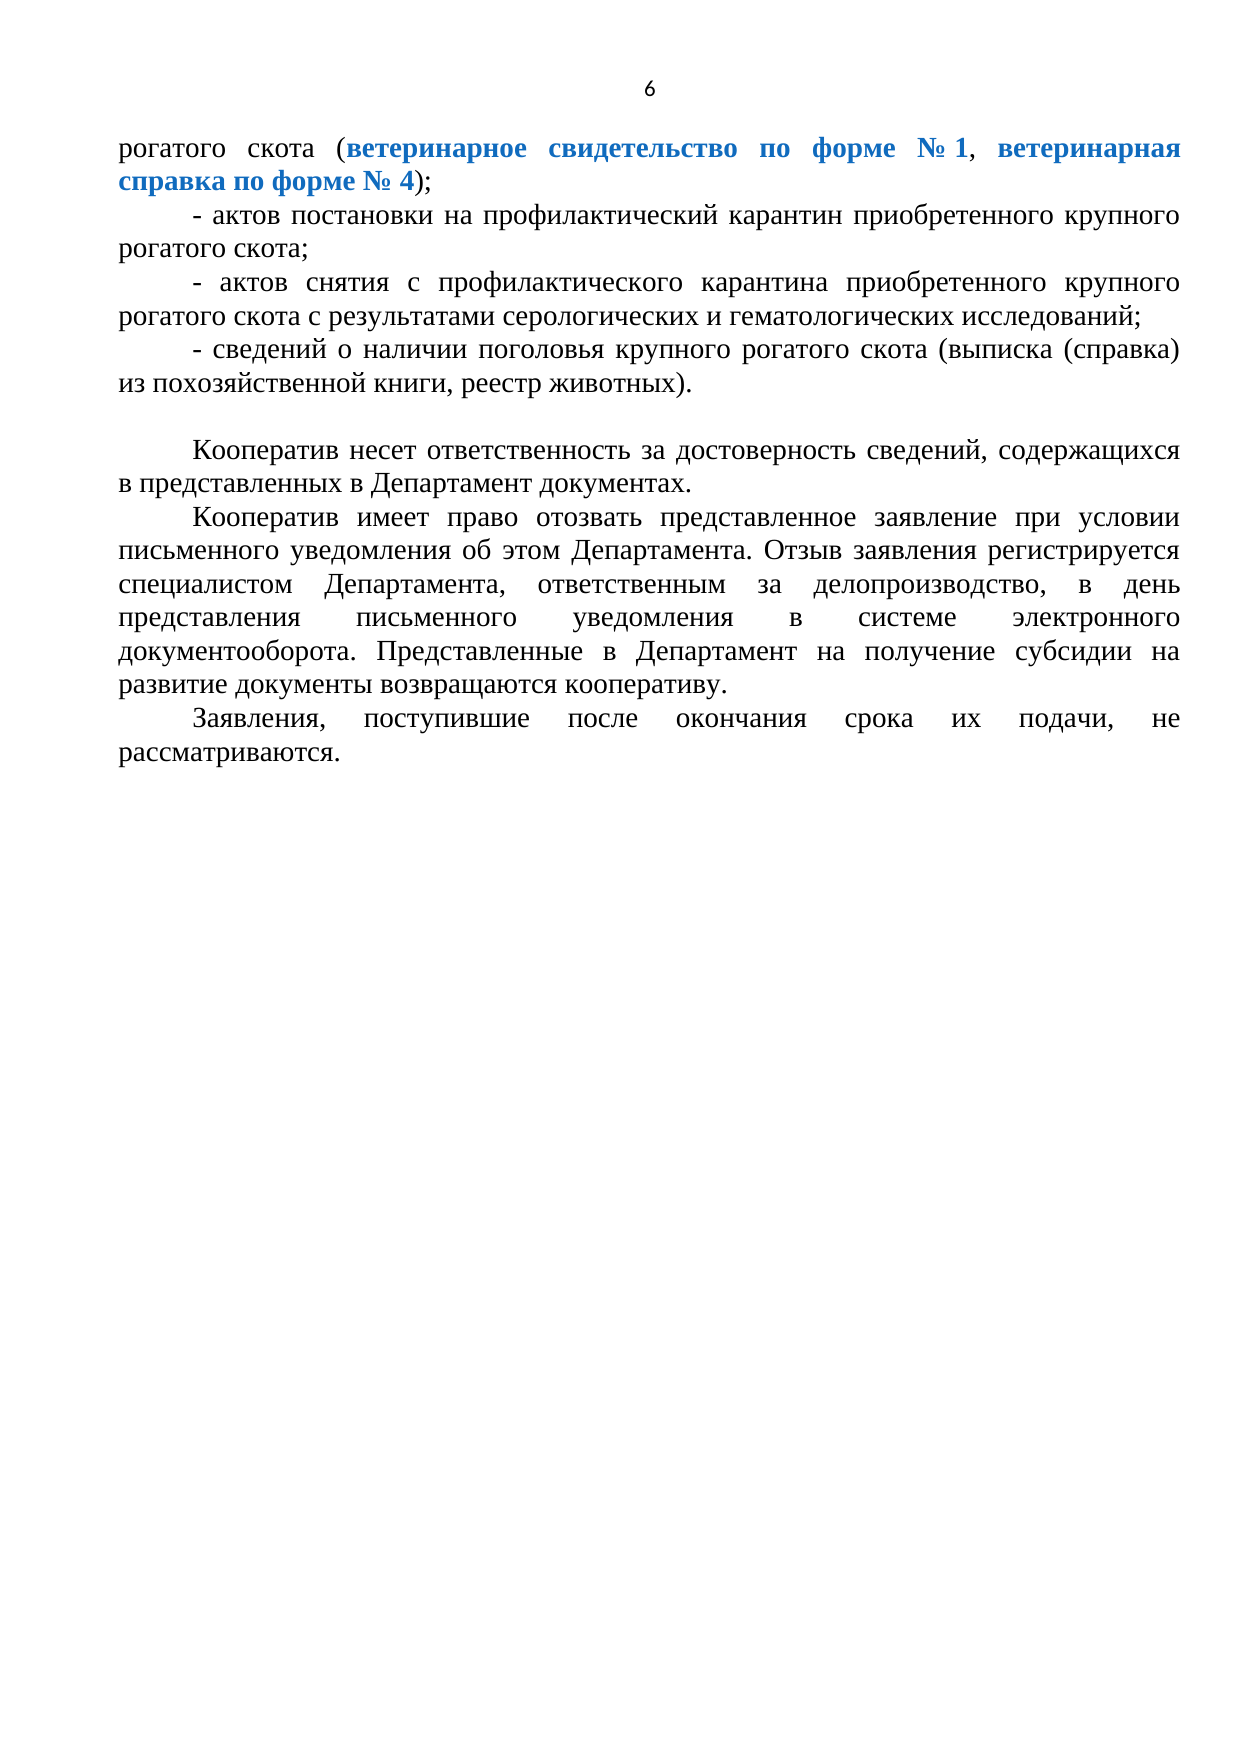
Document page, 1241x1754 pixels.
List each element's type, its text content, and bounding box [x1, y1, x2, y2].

text Кооператив несет ответственность за достоверность сведений, содержащихся в представленных в Департамент документах. [118, 432, 1181, 499]
text Заявления, поступившие после окончания срока их подачи, не рассматриваются. [118, 700, 1181, 767]
text - сведений о наличии поголовья крупного рогатого скота (выписка (справка) из похозяйственной книги, реестр животных). [118, 331, 1181, 398]
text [118, 130, 1181, 197]
text - актов постановки на профилактический карантин приобретенного крупного рогатого скота; [118, 197, 1181, 264]
text Кооператив имеет право отозвать представленное заявление при условии письменного уведомления об этом Департамента. Отзыв заявления регистрируется специалистом Департамента, ответственным за делопроизводство, в день представления письменного уведомления в системе электронного документооборота. Представленные в Департамент на получение субсидии на развитие документы возвращаются кооперативу. [118, 499, 1181, 700]
text - актов снятия с профилактического карантина приобретенного крупного рогатого скота с результатами серологических и гематологических исследований; [118, 264, 1181, 331]
